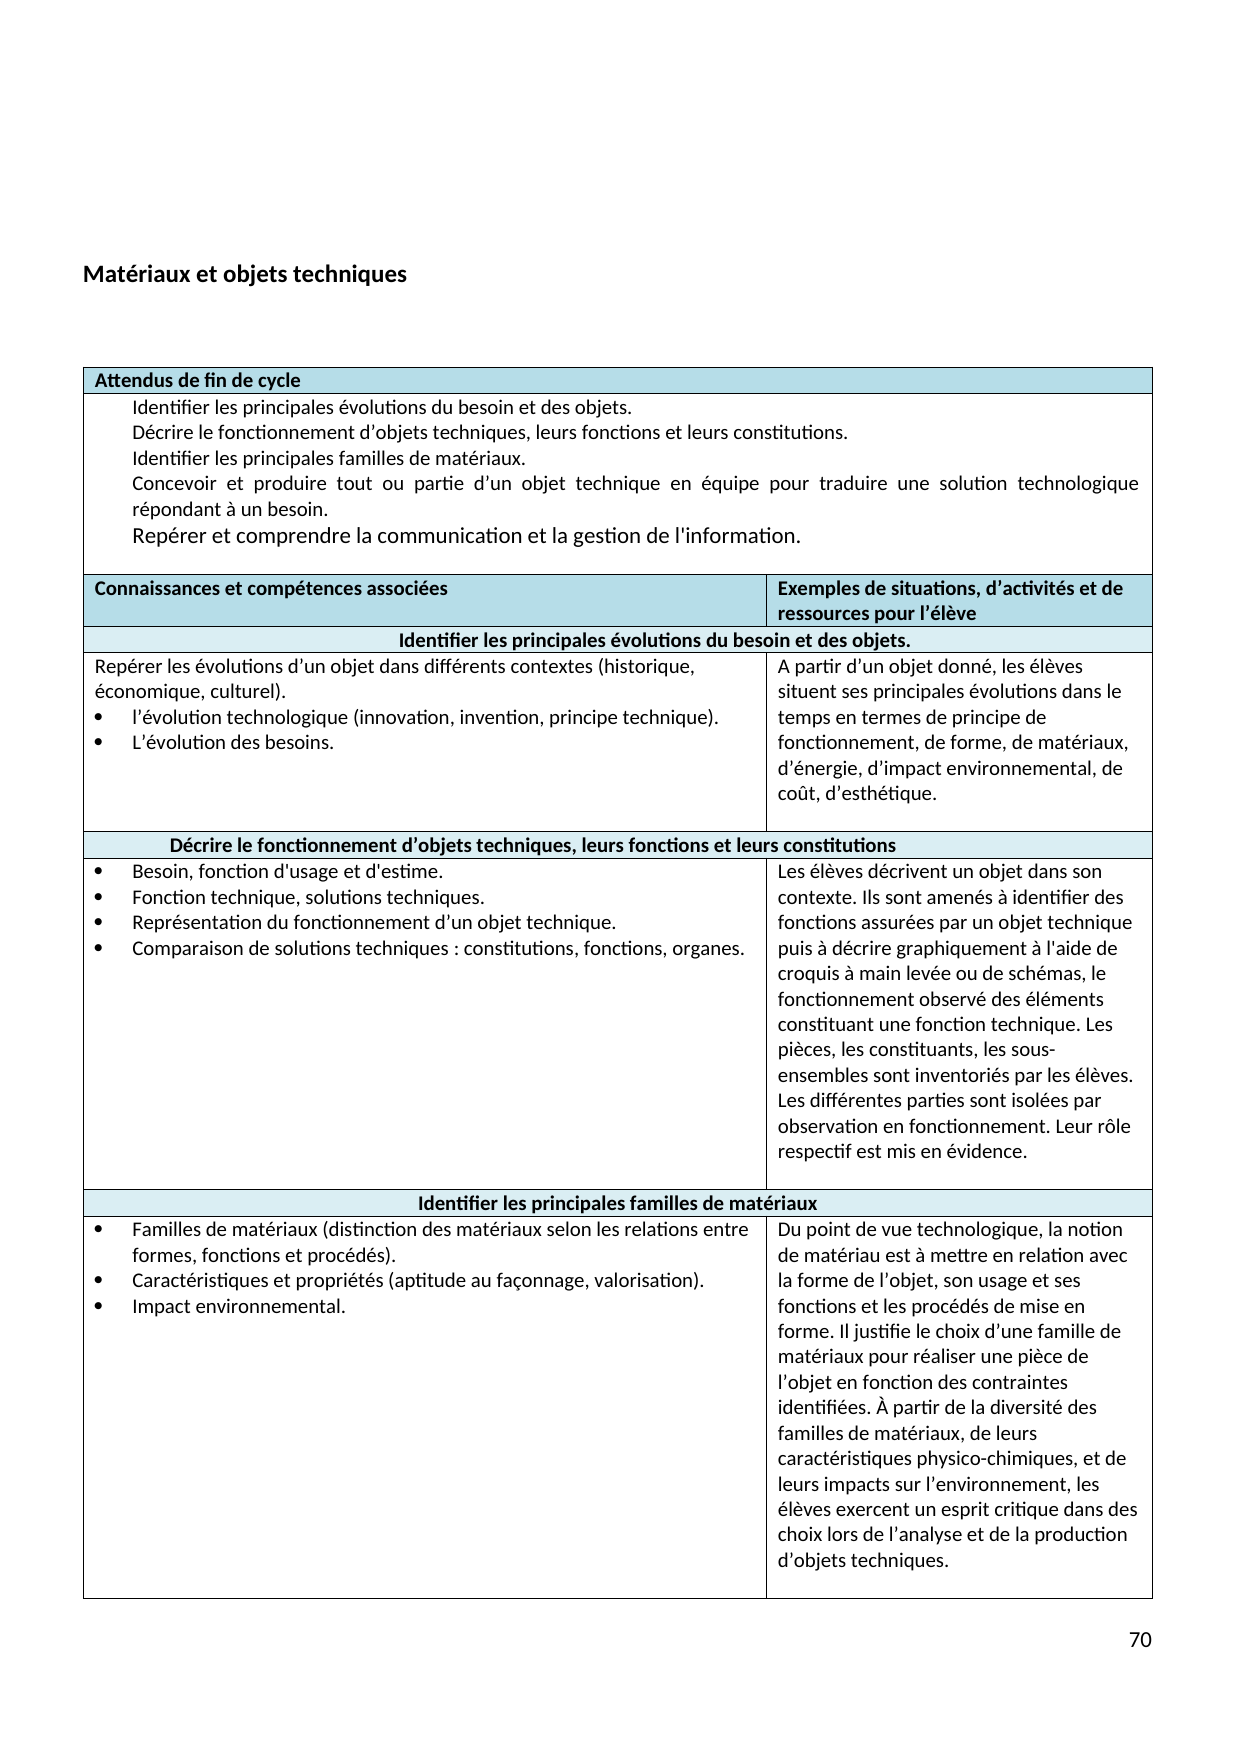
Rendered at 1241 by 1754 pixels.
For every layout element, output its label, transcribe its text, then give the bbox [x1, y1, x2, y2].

table_cell Les élèves décrivent un objet dans son contexte. Ils sont amenés à identifier des fonctions assurées par un objet technique puis à décrire graphiquement à l'aide de croquis à main levée ou de schémas, le fonctionnement observé des éléments constituant une fonction technique. Les pièces, les constituants, les sous-ensembles sont inventoriés par les élèves. Les différentes parties sont isolées par observation en fonctionnement. Leur rôle respectif est mis en évidence. [767, 859, 1152, 1189]
text Matériaux et objets techniques [83, 258, 1152, 288]
table_cell Connaissances et compétences associées [84, 575, 766, 626]
table_cell Identifier les principales familles de matériaux [84, 1190, 1152, 1216]
table_header Attendus de fin de cycle [84, 368, 1152, 393]
table_cell Repérer les évolutions d’un objet dans différents contextes (historique, économique, culturel). l’évolution technologique (innovation, invention, principe technique). L’évolution des besoins. [84, 653, 766, 831]
table_cell Exemples de situations, d’activités et de ressources pour l’élève [767, 575, 1152, 626]
table_cell Identifier les principales évolutions du besoin et des objets. [84, 627, 1152, 652]
table_cell Identifier les principales évolutions du besoin et des objets. Décrire le fonctionnement d’objets techniques, leurs fonctions et leurs constitutions. Identifier les principales familles de matériaux. Concevoir et produire tout ou partie d’un objet technique en équipe pour traduire une solution technologique répondant à un besoin. Repérer et comprendre la communication et la gestion de l'information. [84, 394, 1152, 574]
table_cell A partir d’un objet donné, les élèves situent ses principales évolutions dans le temps en termes de principe de fonctionnement, de forme, de matériaux, d’énergie, d’impact environnemental, de coût, d’esthétique. [767, 653, 1152, 831]
table_cell Besoin, fonction d'usage et d'estime. Fonction technique, solutions techniques. Représentation du fonctionnement d’un objet technique. Comparaison de solutions techniques : constitutions, fonctions, organes. [84, 859, 766, 1189]
table_cell Familles de matériaux (distinction des matériaux selon les relations entre formes, fonctions et procédés). Caractéristiques et propriétés (aptitude au façonnage, valorisation). Impact environnemental. [84, 1217, 766, 1598]
table_cell Du point de vue technologique, la notion de matériau est à mettre en relation avec la forme de l’objet, son usage et ses fonctions et les procédés de mise en forme. Il justifie le choix d’une famille de matériaux pour réaliser une pièce de l’objet en fonction des contraintes identifiées. À partir de la diversité des familles de matériaux, de leurs caractéristiques physico-chimiques, et de leurs impacts sur l’environnement, les élèves exercent un esprit critique dans des choix lors de l’analyse et de la production d’objets techniques. [767, 1217, 1152, 1598]
table_cell Décrire le fonctionnement d’objets techniques, leurs fonctions et leurs constitutions [84, 832, 1152, 858]
